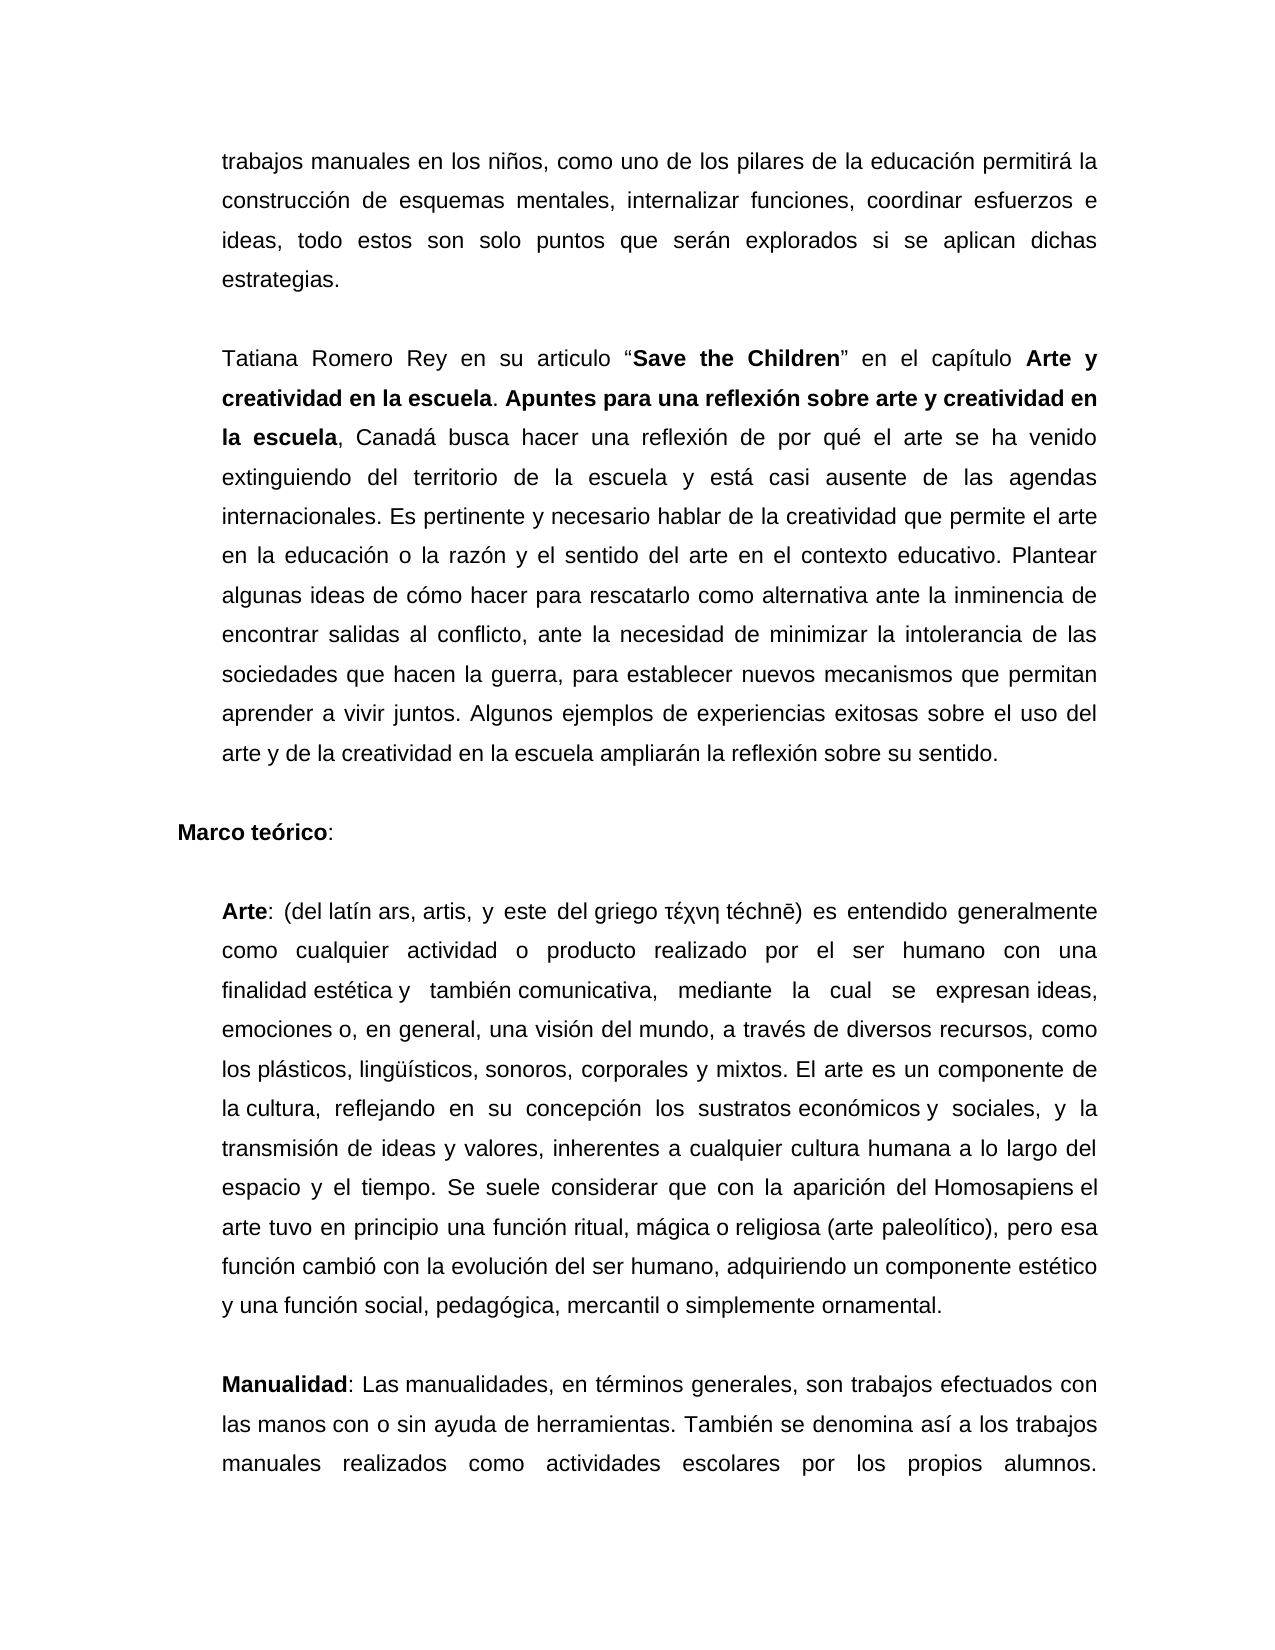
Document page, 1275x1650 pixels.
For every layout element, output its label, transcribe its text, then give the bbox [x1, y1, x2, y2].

text Marco teórico: [177, 819, 1098, 845]
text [222, 148, 1098, 292]
text Tatiana Romero Rey en su articulo “Save the Children” en el capítulo Arte y creatividad en la escuela. Apuntes para una reflexión sobre arte y creatividad en la escuela, Canadá busca hacer una reflexión de por qué el arte se ha venido extinguiendo del territorio de la escuela y está casi ausente de las agendas internacionales. Es pertinente y necesario hablar de la creatividad que permite el arte en la educación o la razón y el sentido del arte en el contexto educativo. Plantear algunas ideas de cómo hacer para rescatarlo como alternativa ante la inminencia de encontrar salidas al conflicto, ante la necesidad de minimizar la intolerancia de las sociedades que hacen la guerra, para establecer nuevos mecanismos que permitan aprender a vivir juntos. Algunos ejemplos de experiencias exitosas sobre el uso del arte y de la creatividad en la escuela ampliarán la reflexión sobre su sentido. [222, 345, 1098, 766]
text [222, 1371, 1098, 1477]
text Arte: (del latín ars, artis, y este del griego τέχνη téchnē) es entendido generalmente como cualquier actividad o producto realizado por el ser humano con una finalidad estética y también comunicativa, mediante la cual se expresan ideas, emociones o, en general, una visión del mundo, a través de diversos recursos, como los plásticos, lingüísticos, sonoros, corporales y mixtos. El arte es un componente de la cultura, reflejando en su concepción los sustratos económicos y sociales, y la transmisión de ideas y valores, inherentes a cualquier cultura humana a lo largo del espacio y el tiempo. Se suele considerar que con la aparición del Homosapiens el arte tuvo en principio una función ritual, mágica o religiosa (arte paleolítico), pero esa función cambió con la evolución del ser humano, adquiriendo un componente estético y una función social, pedagógica, mercantil o simplemente ornamental. [222, 898, 1098, 1319]
